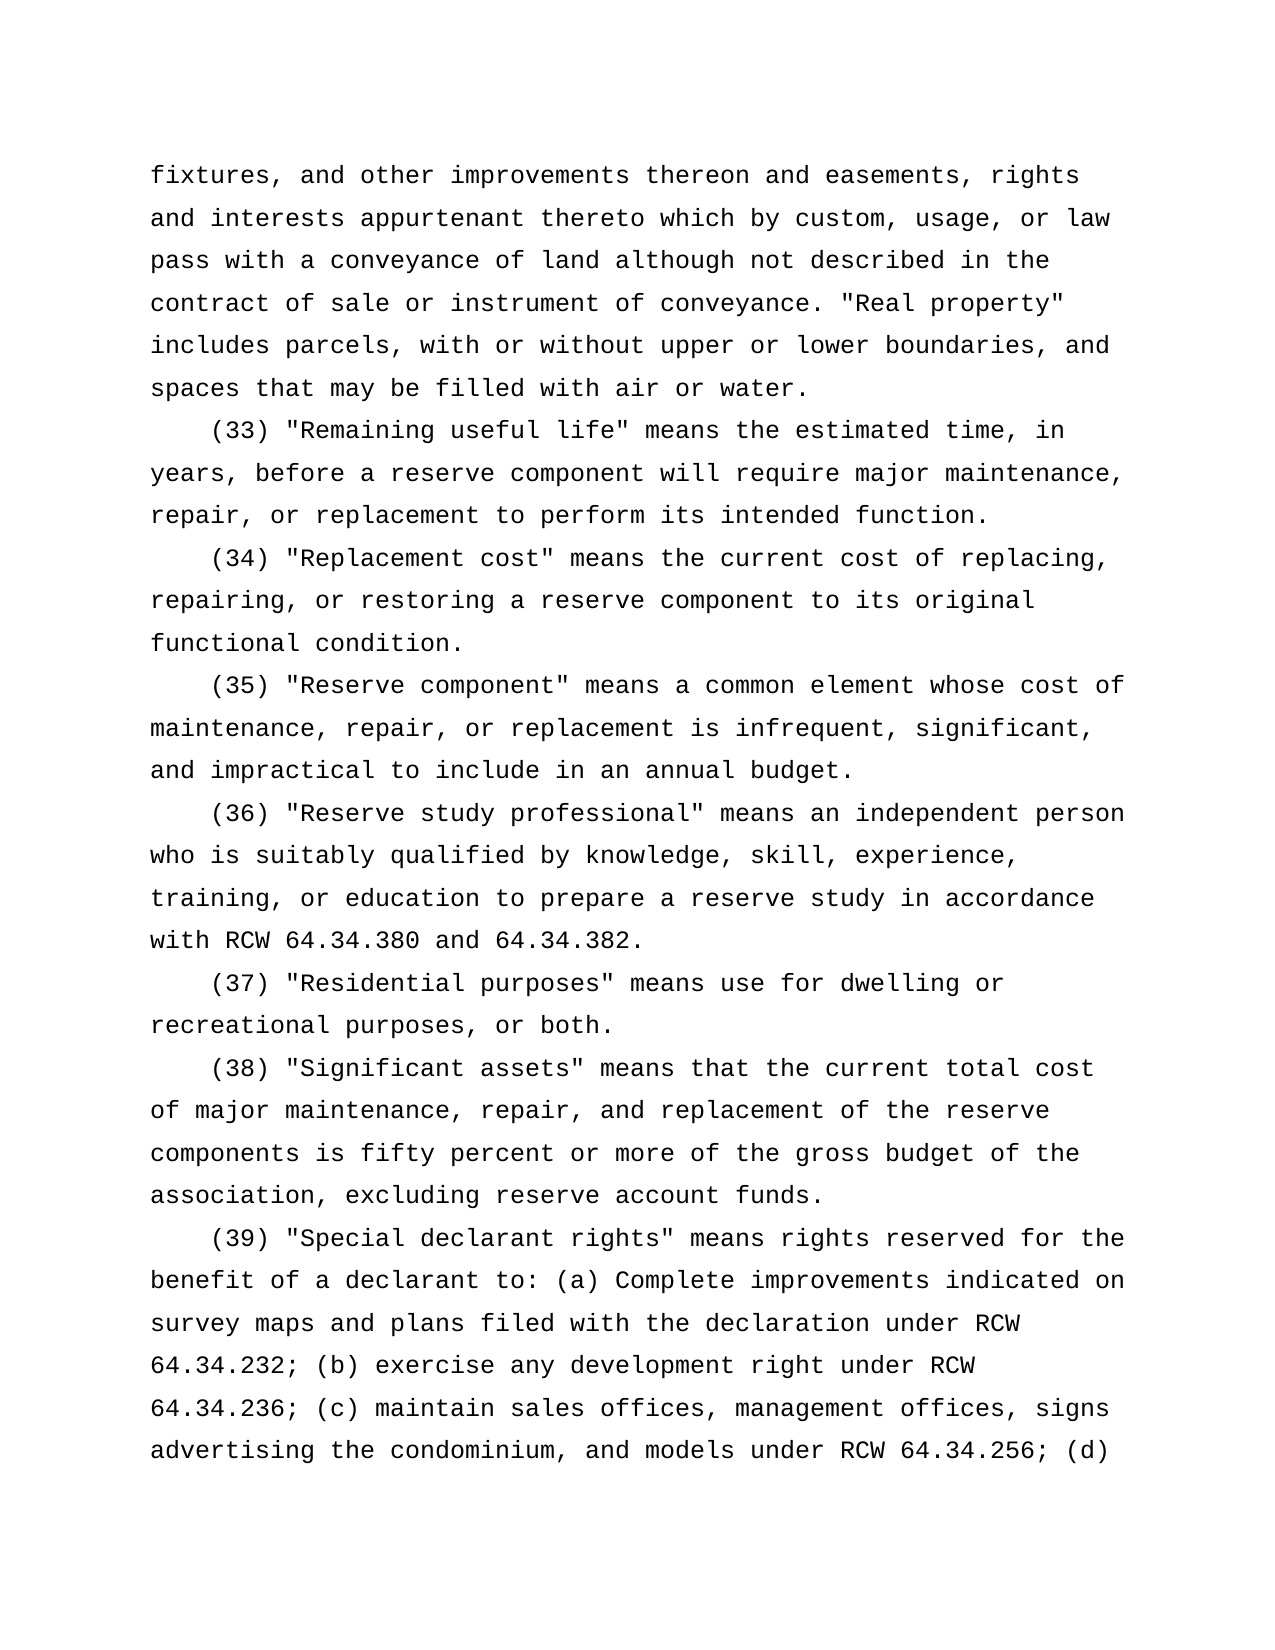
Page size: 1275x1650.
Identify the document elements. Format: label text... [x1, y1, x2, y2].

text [150, 1212, 1125, 1467]
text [150, 150, 1125, 405]
text (35) "Reserve component" means a common element whose cost of maintenance, repair, or replacement is infrequent, significant, and impractical to include in an annual budget. [150, 660, 1125, 787]
text (34) "Replacement cost" means the current cost of replacing, repairing, or restoring a reserve component to its original functional condition. [150, 532, 1125, 660]
text (37) "Residential purposes" means use for dwelling or recreational purposes, or both. [150, 957, 1125, 1042]
text (36) "Reserve study professional" means an independent person who is suitably qualified by knowledge, skill, experience, training, or education to prepare a reserve study in accordance with RCW 64.34.380 and 64.34.382. [150, 787, 1125, 957]
text (38) "Significant assets" means that the current total cost of major maintenance, repair, and replacement of the reserve components is fifty percent or more of the gross budget of the association, excluding reserve account funds. [150, 1042, 1125, 1212]
text (33) "Remaining useful life" means the estimated time, in years, before a reserve component will require major maintenance, repair, or replacement to perform its intended function. [150, 405, 1125, 532]
